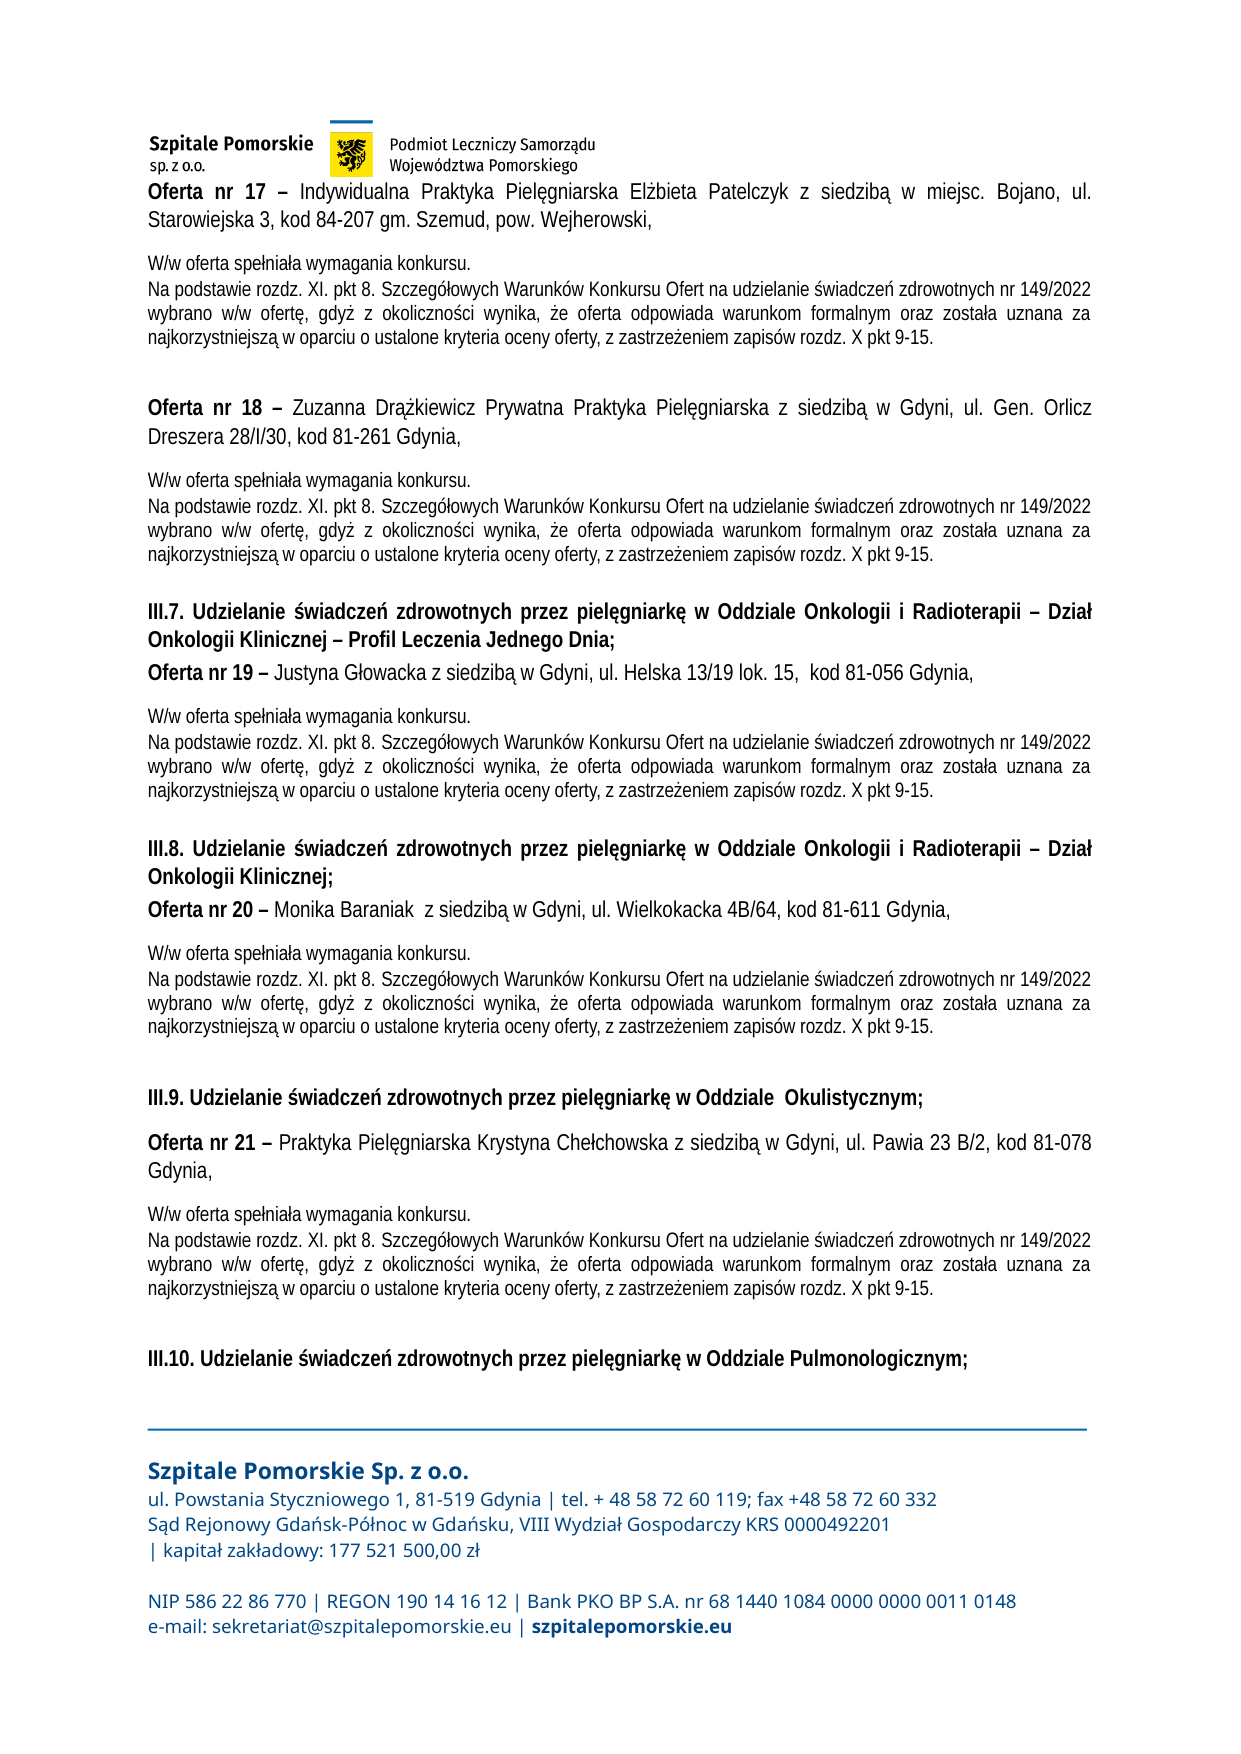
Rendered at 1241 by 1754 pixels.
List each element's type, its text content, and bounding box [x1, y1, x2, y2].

text W/w oferta spełniała wymagania konkursu. [148, 941, 1093, 964]
text Oferta nr 20 – Monika Baraniak z siedzibą w Gdyni, ul. Wielkokacka 4B/64, kod 81-611 Gdynia, [148, 896, 1093, 922]
text W/w oferta spełniała wymagania konkursu. [148, 704, 1093, 728]
text III.9. Udzielanie świadczeń zdrowotnych przez pielęgniarkę w Oddziale Okulistycznym; [148, 1083, 1093, 1110]
text Oferta nr 17 – Indywidualna Praktyka Pielęgniarska Elżbieta Patelczyk z siedzibą w miejsc. Bojano, ul. Starowiejska 3, kod 84-207 gm. Szemud, pow. Wejherowski, [148, 178, 1093, 233]
text III.10. Udzielanie świadczeń zdrowotnych przez pielęgniarkę w Oddziale Pulmonologicznym; [148, 1345, 1093, 1371]
text Oferta nr 21 – Praktyka Pielęgniarska Krystyna Chełchowska z siedzibą w Gdyni, ul. Pawia 23 B/2, kod 81-078 Gdynia, [148, 1128, 1093, 1183]
text III.7. Udzielanie świadczeń zdrowotnych przez pielęgniarkę w Oddziale Onkologii i Radioterapii – Dział Onkologii Klinicznej – Profil Leczenia Jednego Dnia; [148, 598, 1093, 653]
text Oferta nr 19 – Justyna Głowacka z siedzibą w Gdyni, ul. Helska 13/19 lok. 15, kod 81-056 Gdynia, [148, 659, 1093, 685]
text W/w oferta spełniała wymagania konkursu. [148, 468, 1093, 492]
text W/w oferta spełniała wymagania konkursu. [148, 1202, 1093, 1226]
text W/w oferta spełniała wymagania konkursu. [148, 251, 1093, 275]
text Oferta nr 18 – Zuzanna Drążkiewicz Prywatna Praktyka Pielęgniarska z siedzibą w Gdyni, ul. Gen. Orlicz Dreszera 28/I/30, kod 81-261 Gdynia, [148, 394, 1093, 449]
picture [147, 118, 596, 178]
text III.8. Udzielanie świadczeń zdrowotnych przez pielęgniarkę w Oddziale Onkologii i Radioterapii – Dział Onkologii Klinicznej; [148, 834, 1093, 889]
